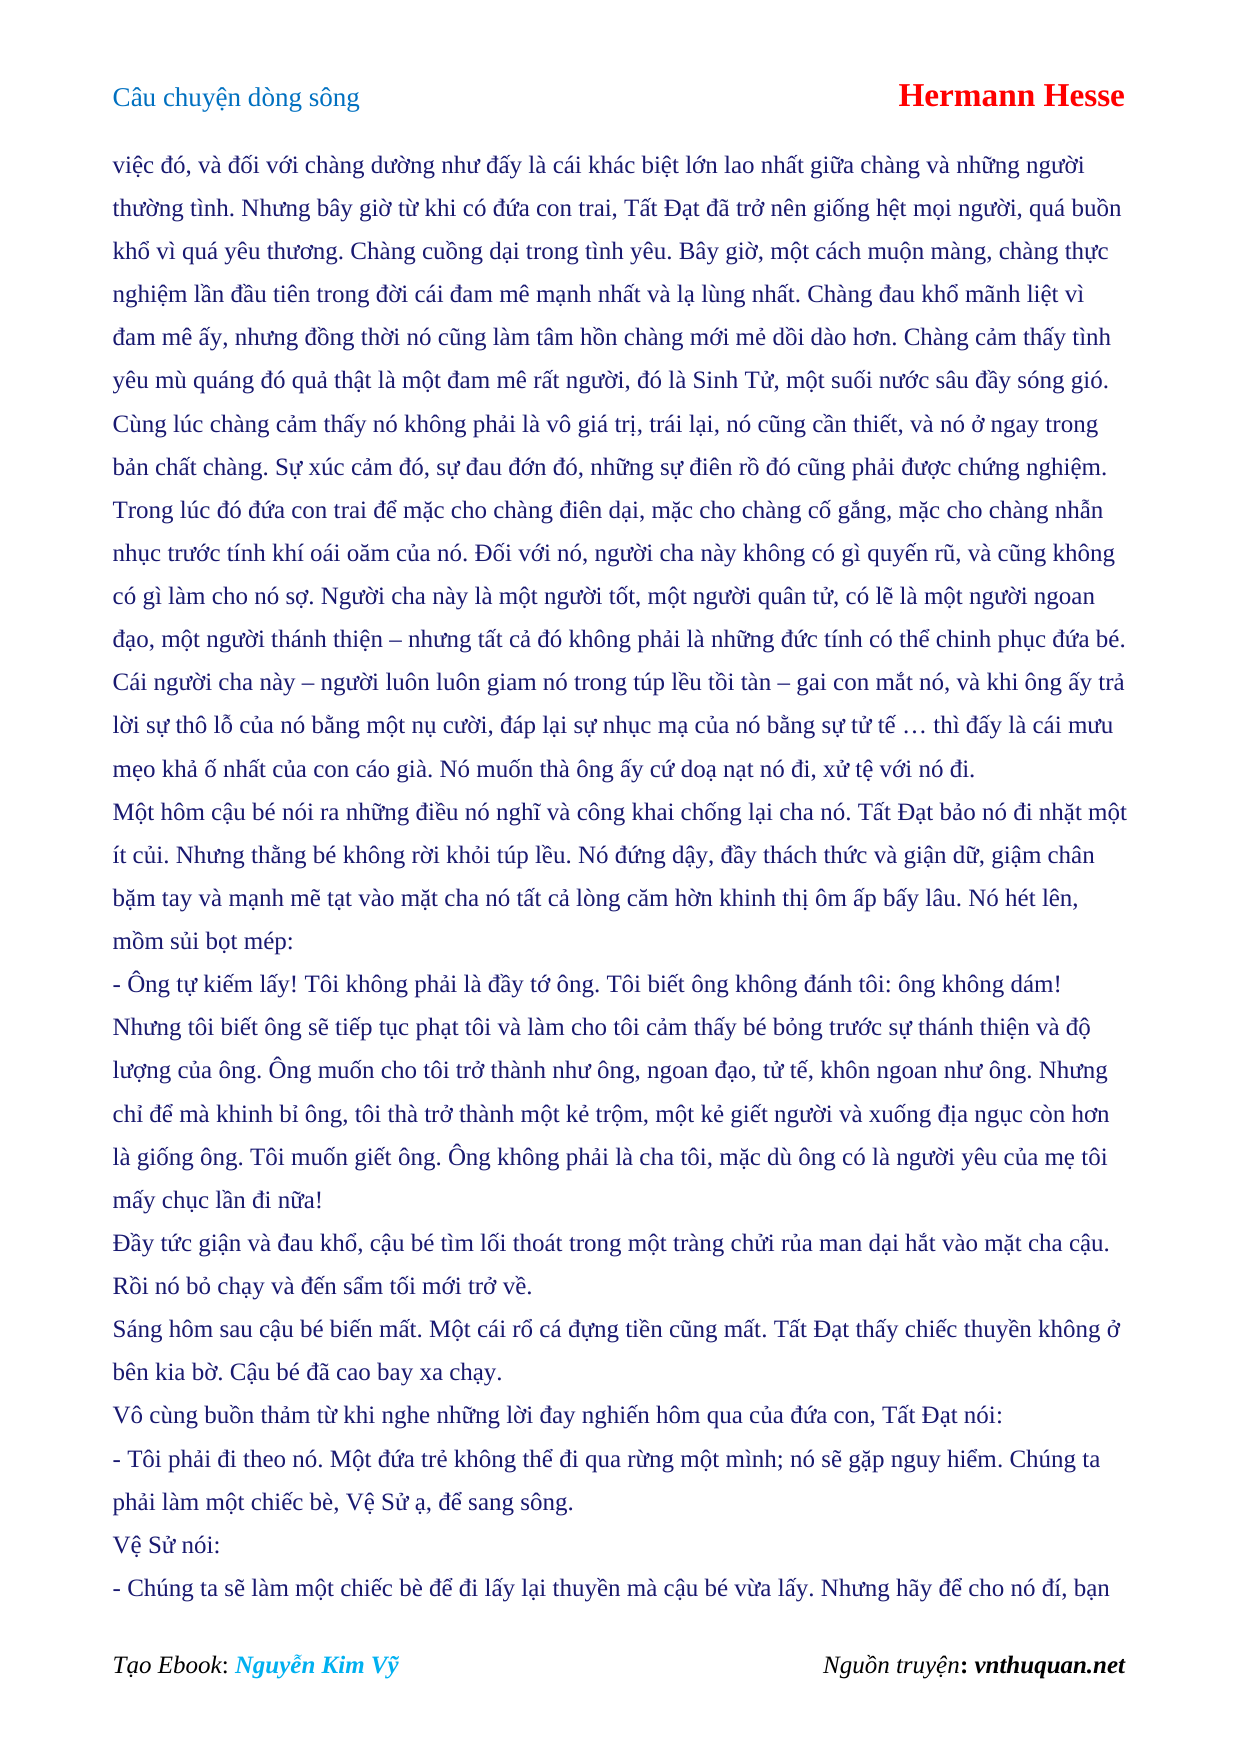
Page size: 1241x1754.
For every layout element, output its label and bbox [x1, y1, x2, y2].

text [112, 150, 1128, 1602]
